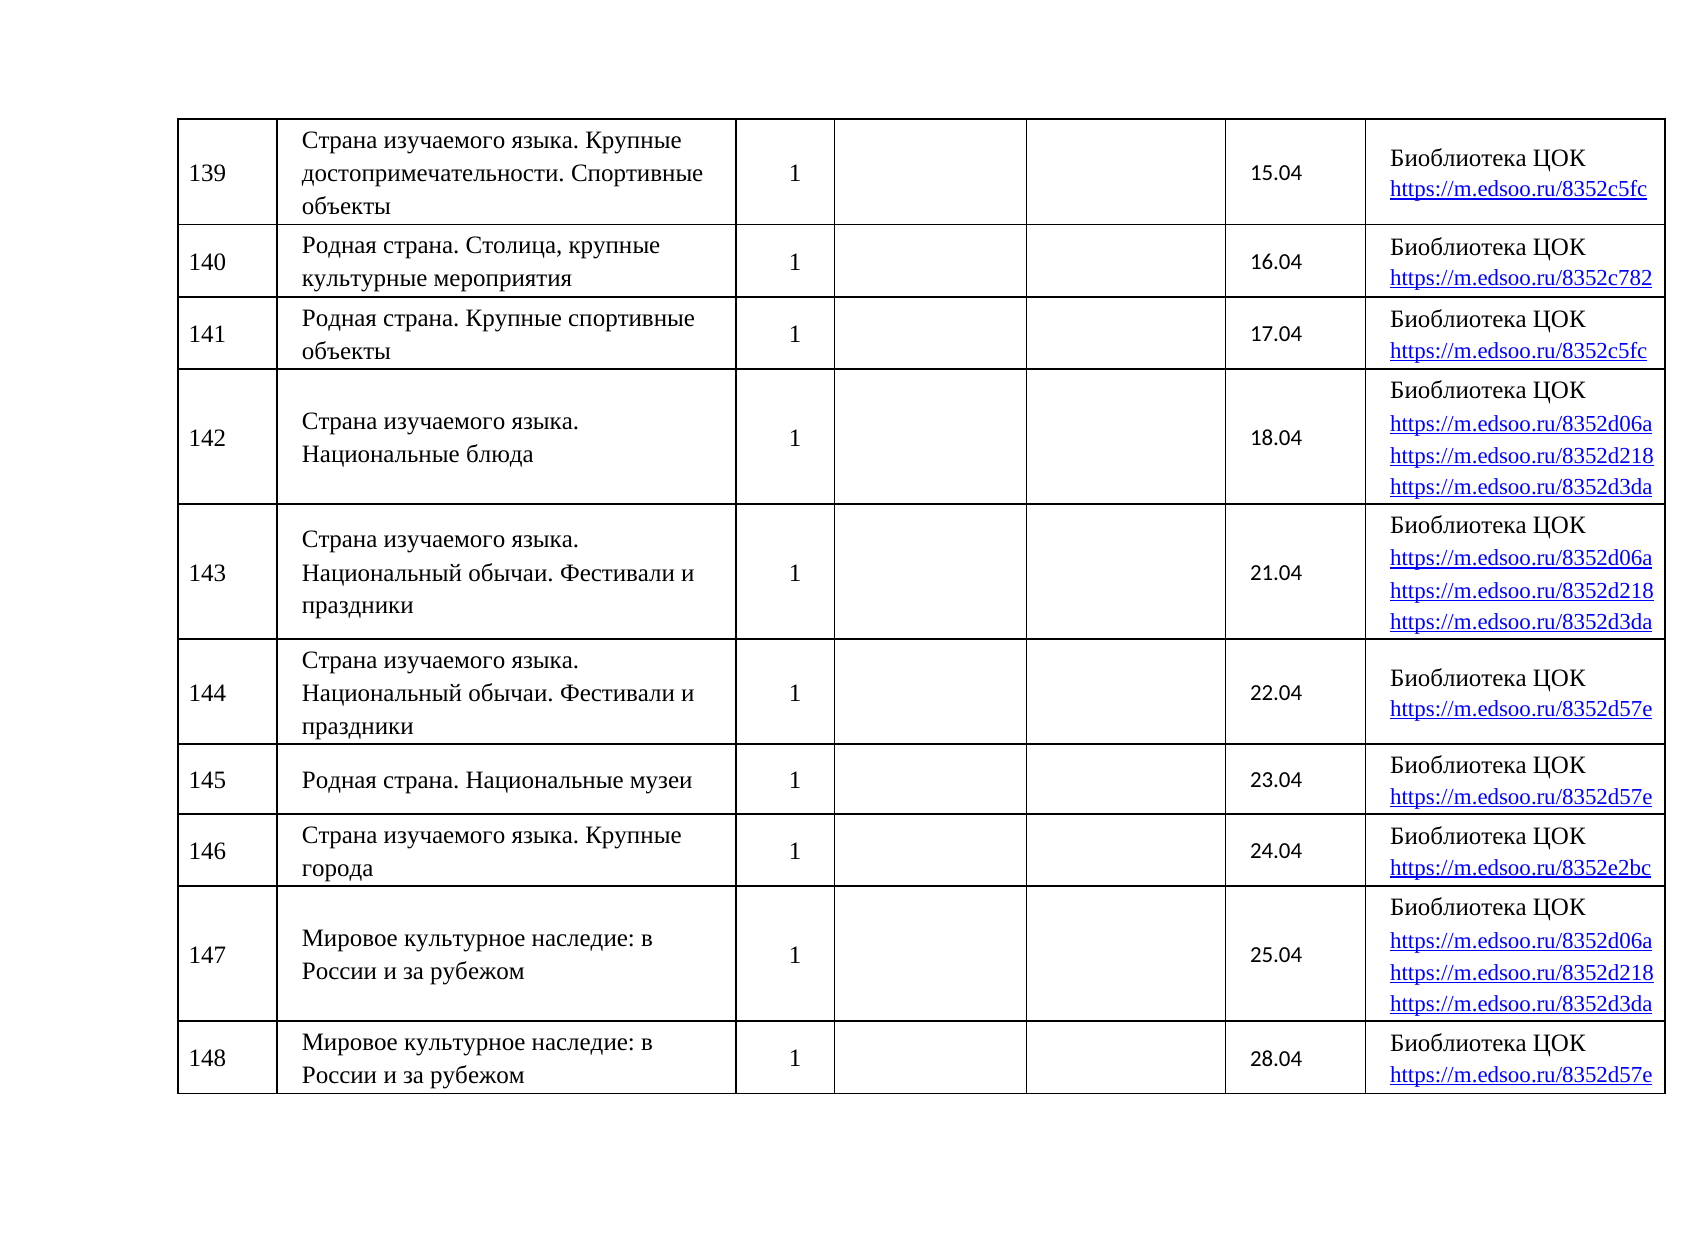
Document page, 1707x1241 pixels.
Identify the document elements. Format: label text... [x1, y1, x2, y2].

table_cell 1 [737, 370, 834, 503]
table_cell Биоблиотека ЦОК https://m.edsoo.ru/8352e2bc [1366, 815, 1664, 885]
table_cell [1027, 370, 1225, 503]
table_cell [1027, 1022, 1225, 1092]
table_cell 18.04 [1226, 370, 1365, 503]
table_cell 143 [179, 505, 276, 638]
table_cell 142 [179, 370, 276, 503]
table_cell 16.04 [1226, 225, 1365, 296]
table_cell Биоблиотека ЦОК https://m.edsoo.ru/8352d57e [1366, 640, 1664, 743]
table_cell 140 [179, 225, 276, 296]
table_cell Биоблиотека ЦОК https://m.edsoo.ru/8352d06a https://m.edsoo.ru/8352d218 https://m.edsoo.ru/8352d3da [1366, 370, 1664, 503]
table_cell [835, 298, 1026, 368]
table_cell 17.04 [1226, 298, 1365, 368]
table_cell 139 [179, 120, 276, 223]
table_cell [1366, 887, 1664, 1020]
table_cell [1027, 225, 1225, 296]
table_cell Страна изучаемого языка. Национальный обычаи. Фестивали и праздники [278, 640, 735, 743]
table_cell 145 [179, 745, 276, 813]
table_cell 141 [179, 298, 276, 368]
table_cell 1 [737, 298, 834, 368]
table_cell [1027, 120, 1225, 223]
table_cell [1366, 225, 1664, 296]
table_cell Мировое культурное наследие: в России и за рубежом [278, 1022, 735, 1092]
table_cell 25.04 [1226, 887, 1365, 1020]
table_cell Родная страна. Крупные спортивные объекты [278, 298, 735, 368]
table_cell 23.04 [1226, 745, 1365, 813]
table_cell [1027, 298, 1225, 368]
table_cell [835, 887, 1026, 1020]
table_cell [835, 815, 1026, 885]
table_cell Страна изучаемого языка. Национальный обычаи. Фестивали и праздники [278, 505, 735, 638]
table_cell Родная страна. Национальные музеи [278, 745, 735, 813]
table_cell 28.04 [1226, 1022, 1365, 1092]
table_cell Биоблиотека ЦОК https://m.edsoo.ru/8352c5fc [1366, 298, 1664, 368]
table_cell 144 [179, 640, 276, 743]
table_cell Родная страна. Столица, крупные культурные мероприятия [278, 225, 735, 296]
table_cell 1 [737, 815, 834, 885]
table_cell [1027, 745, 1225, 813]
table_cell [835, 505, 1026, 638]
table_cell [835, 1022, 1026, 1092]
table_cell 1 [737, 225, 834, 296]
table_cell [1366, 120, 1664, 223]
table_cell [835, 370, 1026, 503]
table_cell [1027, 887, 1225, 1020]
table_cell Биоблиотека ЦОК https://m.edsoo.ru/8352d06a https://m.edsoo.ru/8352d218 https://m.edsoo.ru/8352d3da [1366, 505, 1664, 638]
table_cell 1 [737, 1022, 834, 1092]
table_cell Страна изучаемого языка. Национальные блюда [278, 370, 735, 503]
table_cell 1 [737, 745, 834, 813]
table_cell 1 [737, 120, 834, 223]
table_cell 147 [179, 887, 276, 1020]
table_cell Биоблиотека ЦОК https://m.edsoo.ru/8352d57e [1366, 745, 1664, 813]
table_cell [835, 640, 1026, 743]
table_cell 1 [737, 505, 834, 638]
table_cell Мировое культурное наследие: в России и за рубежом [278, 887, 735, 1020]
table_cell 22.04 [1226, 640, 1365, 743]
table_cell [835, 745, 1026, 813]
table_cell 15.04 [1226, 120, 1365, 223]
table_cell 24.04 [1226, 815, 1365, 885]
table_cell 148 [179, 1022, 276, 1092]
table_cell Страна изучаемого языка. Крупные достопримечательности. Спортивные объекты [278, 120, 735, 223]
table_cell 1 [737, 640, 834, 743]
table_cell Биоблиотека ЦОК https://m.edsoo.ru/8352d57e [1366, 1022, 1664, 1092]
table_cell [1027, 505, 1225, 638]
table_cell [835, 120, 1026, 223]
table_cell 1 [737, 887, 834, 1020]
table_cell Страна изучаемого языка. Крупные города [278, 815, 735, 885]
table_cell 21.04 [1226, 505, 1365, 638]
table_cell 146 [179, 815, 276, 885]
table_cell [835, 225, 1026, 296]
table_cell [1027, 815, 1225, 885]
table_cell [1027, 640, 1225, 743]
